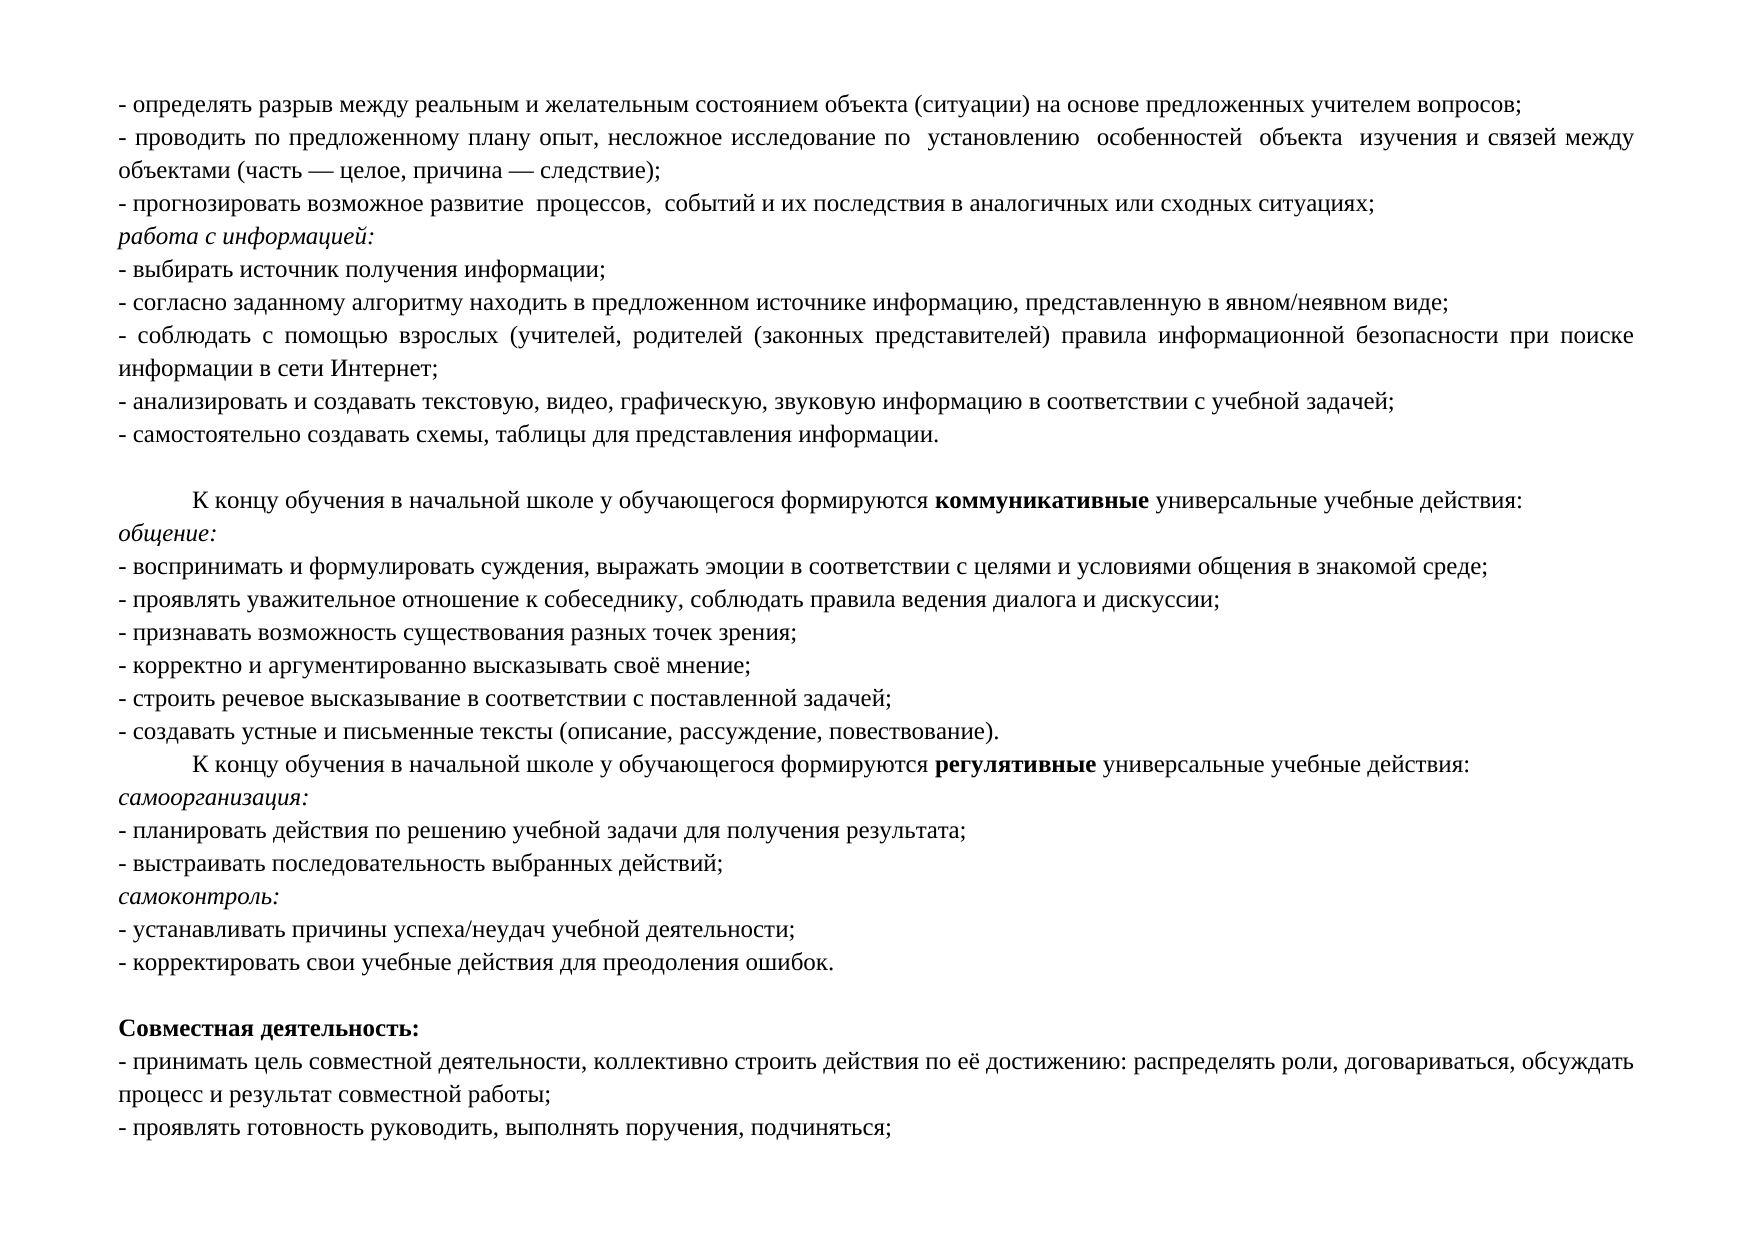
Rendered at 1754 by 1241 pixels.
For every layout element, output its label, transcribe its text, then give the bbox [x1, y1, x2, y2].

text - определять разрыв между реальным и желательным состоянием объекта (ситуации) на основе предложенных учителем вопросов; [118, 89, 1636, 117]
text - устанавливать причины успеха/неудач учебной деятельности; [118, 914, 1636, 943]
text - соблюдать с помощью взрослых (учителей, родителей (законных представителей) правила информационной безопасности при поиске информации в сети Интернет; [118, 320, 1636, 382]
text - проводить по предложенному плану опыт, несложное исследование по установлению особенностей объекта изучения и связей между объектами (часть — целое, причина — следствие); [118, 122, 1636, 183]
text - выбирать источник получения информации; [118, 254, 1636, 282]
text самоконтроль: [118, 881, 1636, 910]
text работа с информацией: [118, 221, 1636, 249]
text общение: [118, 518, 1636, 547]
text К концу обучения в начальной школе у обучающегося формируются регулятивные универсальные учебные действия: [118, 749, 1636, 778]
text - строить речевое высказывание в соответствии с поставленной задачей; [118, 683, 1636, 712]
text - принимать цель совместной деятельности, коллективно строить действия по её достижению: распределять роли, договариваться, обсуждать процесс и результат совместной работы; [118, 1046, 1636, 1108]
text - корректировать свои учебные действия для преодоления ошибок. [118, 947, 1636, 976]
text - признавать возможность существования разных точек зрения; [118, 617, 1636, 646]
text К концу обучения в начальной школе у обучающегося формируются коммуникативные универсальные учебные действия: [118, 485, 1636, 514]
text - проявлять готовность руководить, выполнять поручения, подчиняться; [118, 1112, 1636, 1141]
text - самостоятельно создавать схемы, таблицы для представления информации. [118, 419, 1636, 448]
text - прогнозировать возможное развитие процессов, событий и их последствия в аналогичных или сходных ситуациях; [118, 188, 1636, 216]
text - проявлять уважительное отношение к собеседнику, соблюдать правила ведения диалога и дискуссии; [118, 584, 1636, 613]
text - воспринимать и формулировать суждения, выражать эмоции в соответствии с целями и условиями общения в знакомой среде; [118, 551, 1636, 580]
text - планировать действия по решению учебной задачи для получения результата; [118, 815, 1636, 844]
text - согласно заданному алгоритму находить в предложенном источнике информацию, представленную в явном/неявном виде; [118, 287, 1636, 316]
text самоорганизация: [118, 782, 1636, 811]
text - корректно и аргументированно высказывать своё мнение; [118, 650, 1636, 679]
text - выстраивать последовательность выбранных действий; [118, 848, 1636, 877]
text - анализировать и создавать текстовую, видео, графическую, звуковую информацию в соответствии с учебной задачей; [118, 386, 1636, 414]
text - создавать устные и письменные тексты (описание, рассуждение, повествование). [118, 716, 1636, 745]
text Совместная деятельность: [118, 1013, 1636, 1042]
